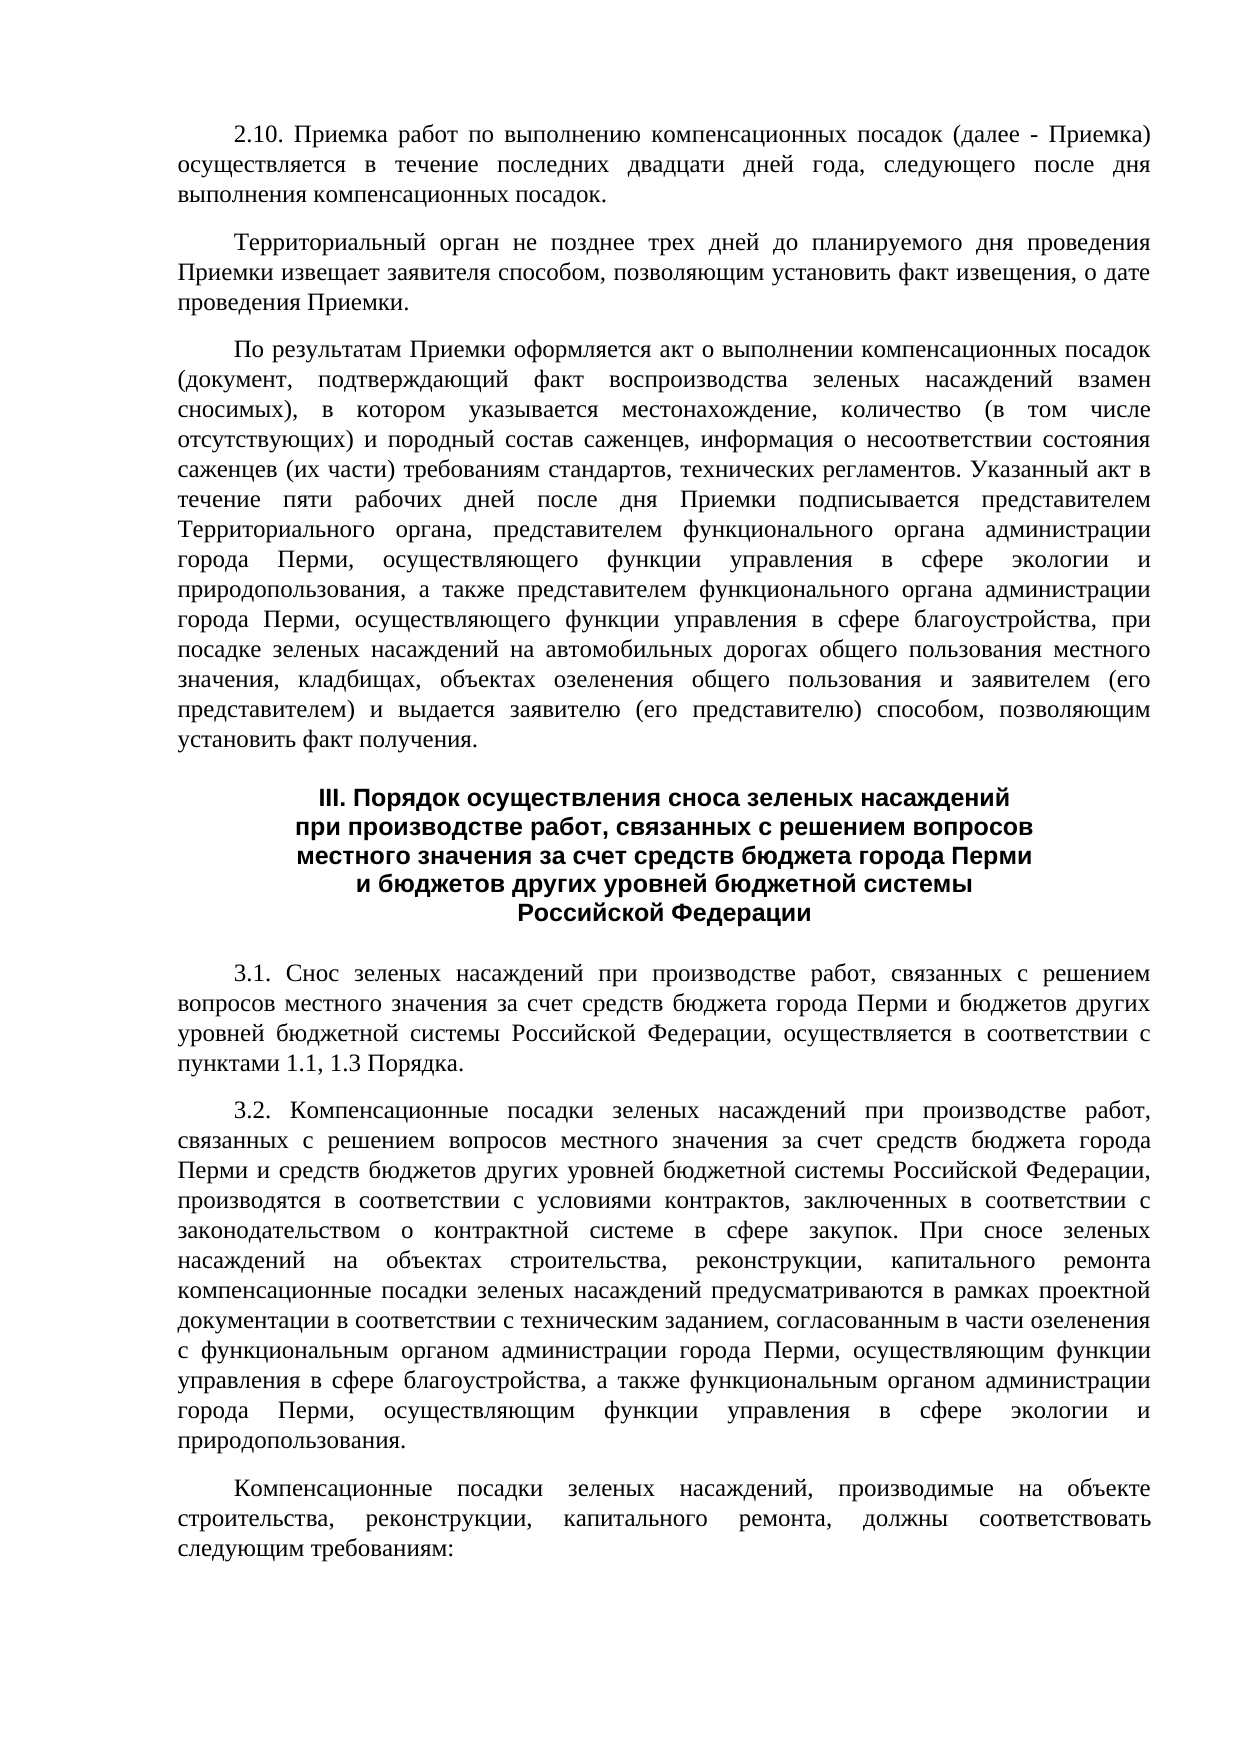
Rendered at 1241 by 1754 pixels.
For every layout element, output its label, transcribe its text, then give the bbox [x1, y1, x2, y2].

text при производстве работ, связанных с решением вопросов [177, 812, 1152, 841]
text III. Порядок осуществления сноса зеленых насаждений [177, 783, 1152, 812]
text Компенсационные посадки зеленых насаждений, производимые на объекте строительства, реконструкции, капитального ремонта, должны соответствовать следующим требованиям: [177, 1472, 1152, 1562]
text 2.10. Приемка работ по выполнению компенсационных посадок (далее - Приемка) осуществляется в течение последних двадцати дней года, следующего после дня выполнения компенсационных посадок. [177, 118, 1152, 208]
text местного значения за счет средств бюджета города Перми [177, 841, 1152, 869]
text Территориальный орган не позднее трех дней до планируемого дня проведения Приемки извещает заявителя способом, позволяющим установить факт извещения, о дате проведения Приемки. [177, 226, 1152, 316]
text 3.1. Снос зеленых насаждений при производстве работ, связанных с решением вопросов местного значения за счет средств бюджета города Перми и бюджетов других уровней бюджетной системы Российской Федерации, осуществляется в соответствии с пунктами 1.1, 1.3 Порядка. [177, 957, 1152, 1077]
text По результатам Приемки оформляется акт о выполнении компенсационных посадок (документ, подтверждающий факт воспроизводства зеленых насаждений взамен сносимых), в котором указывается местонахождение, количество (в том числе отсутствующих) и породный состав саженцев, информация о несоответствии состояния саженцев (их части) требованиям стандартов, технических регламентов. Указанный акт в течение пяти рабочих дней после дня Приемки подписывается представителем Территориального органа, представителем функционального органа администрации города Перми, осуществляющего функции управления в сфере экологии и природопользования, а также представителем функционального органа администрации города Перми, осуществляющего функции управления в сфере благоустройства, при посадке зеленых насаждений на автомобильных дорогах общего пользования местного значения, кладбищах, объектах озеленения общего пользования и заявителем (его представителем) и выдается заявителю (его представителю) способом, позволяющим установить факт получения. [177, 333, 1152, 753]
text 3.2. Компенсационные посадки зеленых насаждений при производстве работ, связанных с решением вопросов местного значения за счет средств бюджета города Перми и средств бюджетов других уровней бюджетной системы Российской Федерации, производятся в соответствии с условиями контрактов, заключенных в соответствии с законодательством о контрактной системе в сфере закупок. При сносе зеленых насаждений на объектах строительства, реконструкции, капитального ремонта компенсационные посадки зеленых насаждений предусматриваются в рамках проектной документации в соответствии с техническим заданием, согласованным в части озеленения с функциональным органом администрации города Перми, осуществляющим функции управления в сфере благоустройства, а также функциональным органом администрации города Перми, осуществляющим функции управления в сфере экологии и природопользования. [177, 1094, 1152, 1454]
text и бюджетов других уровней бюджетной системы [177, 869, 1152, 898]
text Российской Федерации [177, 898, 1152, 927]
